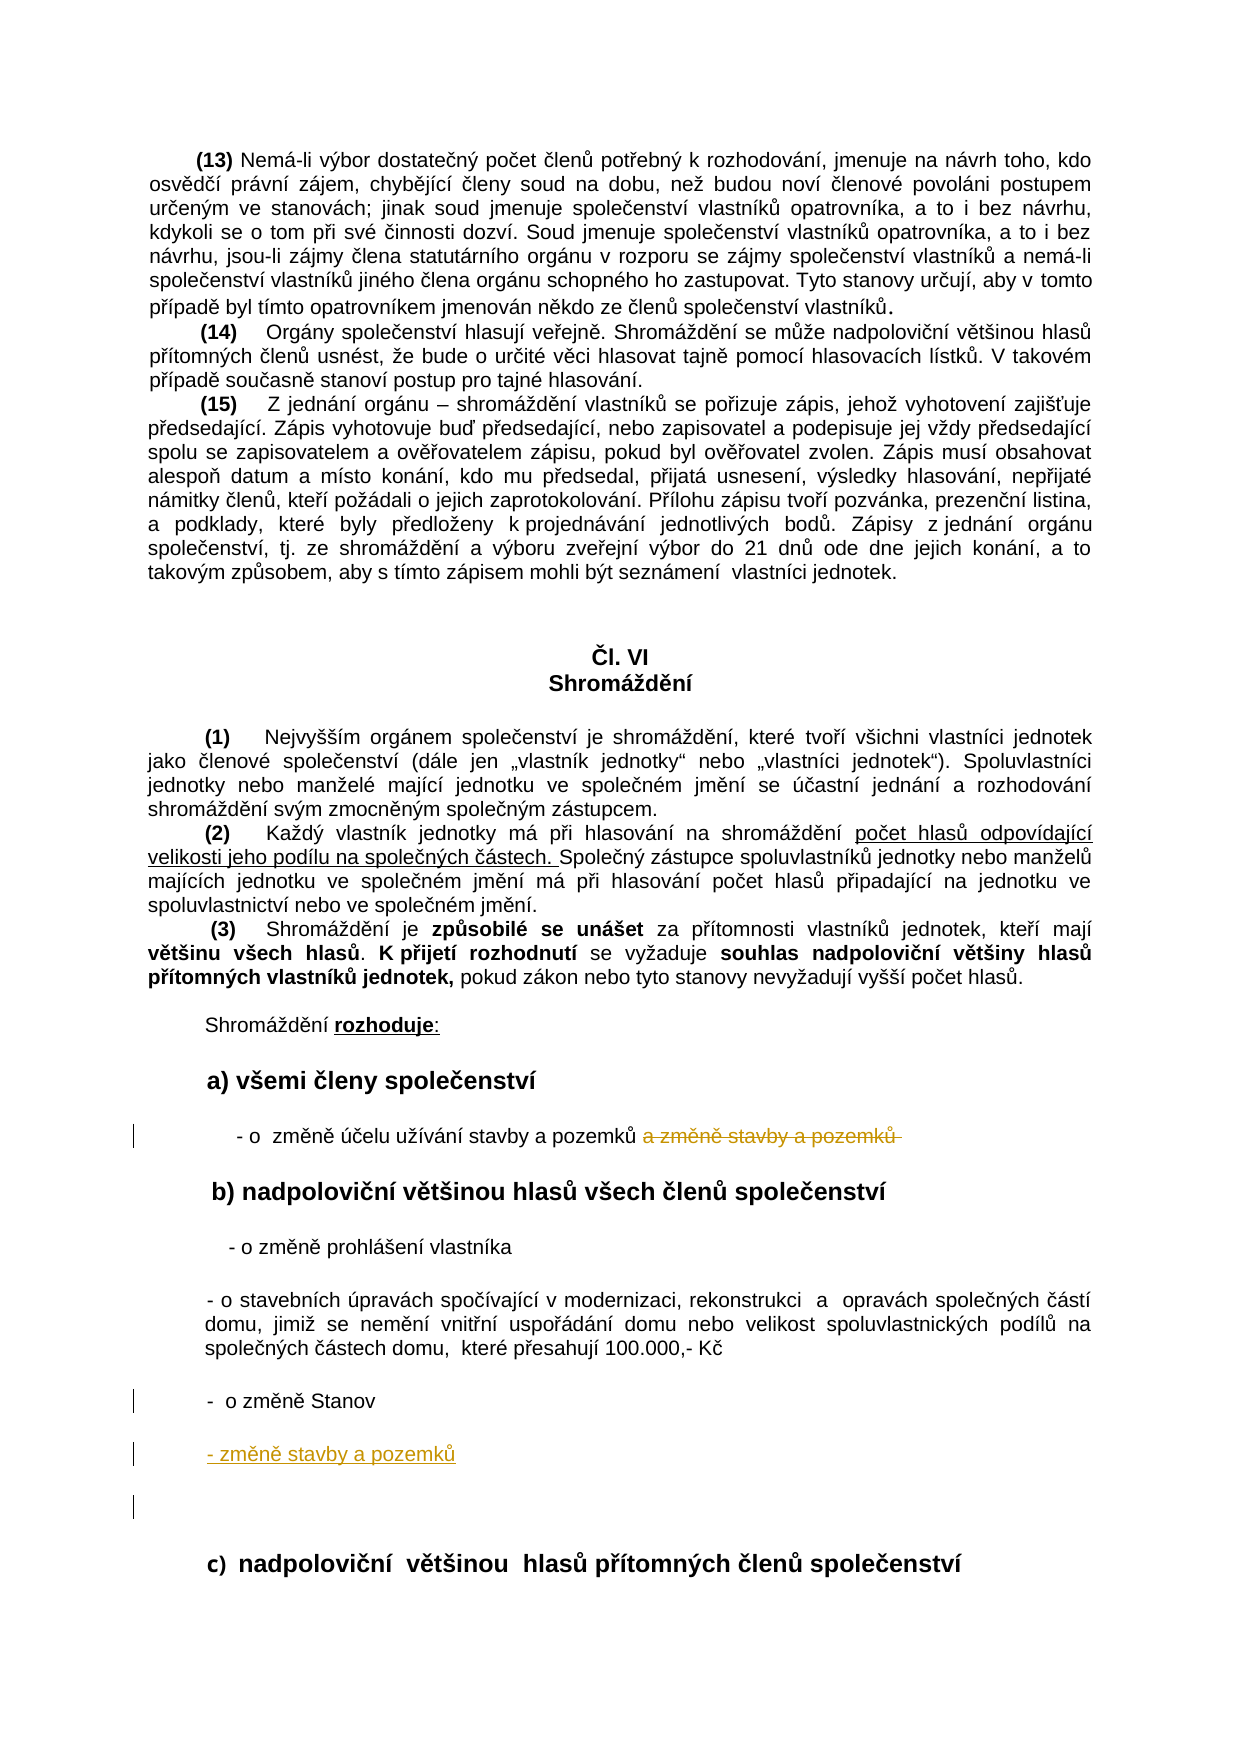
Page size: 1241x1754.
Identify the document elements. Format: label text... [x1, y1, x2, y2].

text - o změně prohlášení vlastníka [148, 1235, 1093, 1259]
text (2) Každý vlastník jednotky má při hlasování na shromáždění počet hlasů odpovídající velikosti jeho podílu na společných částech. Společný zástupce spoluvlastníků jednotky nebo manželů majících jednotku ve společném jmění má při hlasování počet hlasů připadající na jednotku ve spoluvlastnictví nebo ve společném jmění. [148, 821, 1093, 917]
text (3) Shromáždění je způsobilé se unášet za přítomnosti vlastníků jednotek, kteří mají většinu všech hlasů. K přijetí rozhodnutí se vyžaduje souhlas nadpoloviční většiny hlasů přítomných vlastníků jednotek, pokud zákon nebo tyto stanovy nevyžadují vyšší počet hlasů. [148, 917, 1093, 989]
text - o změně účelu užívání stavby a pozemků [236, 1124, 1093, 1148]
text b) nadpoloviční většinou hlasů všech členů společenství [148, 1177, 1093, 1206]
text (1) Nejvyšším orgánem společenství je shromáždění, které tvoří všichni vlastníci jednotek jako členové společenství (dále jen „vlastník jednotky“ nebo „vlastníci jednotek“). Spoluvlastníci jednotky nebo manželé mající jednotku ve společném jmění se účastní jednání a rozhodování shromáždění svým zmocněným společným zástupcem. [148, 725, 1093, 821]
text - o změně Stanov [207, 1389, 1093, 1413]
text (15) Z jednání orgánu – shromáždění vlastníků se pořizuje zápis, jehož vyhotovení zajišťuje předsedající. Zápis vyhotovuje buď předsedající, nebo zapisovatel a podepisuje jej vždy předsedající spolu se zapisovatelem a ověřovatelem zápisu, pokud byl ověřovatel zvolen. Zápis musí obsahovat alespoň datum a místo konání, kdo mu předsedal, přijatá usnesení, výsledky hlasování, nepřijaté námitky členů, kteří požádali o jejich zaprotokolování. Přílohu zápisu tvoří pozvánka, prezenční listina, a podklady, které byly předloženy k projednávání jednotlivých bodů. Zápisy z jednání orgánu společenství, tj. ze shromáždění a výboru zveřejní výbor do 21 dnů ode dne jejich konání, a to takovým způsobem, aby s tímto zápisem mohli být seznámení vlastníci jednotek. [148, 392, 1093, 584]
text Shromáždění rozhoduje: [148, 1013, 1093, 1037]
text a) všemi členy společenství [207, 1066, 1093, 1094]
text - o stavebních úpravách spočívající v modernizaci, rekonstrukci a opravách společných částí domu, jimiž se nemění vnitřní uspořádání domu nebo velikost spoluvlastnických podílů na společných částech domu, které přesahují 100.000,- Kč [204, 1288, 1093, 1360]
text c) nadpoloviční většinou hlasů přítomných členů společenství [207, 1548, 1093, 1579]
text (14) Orgány společenství hlasují veřejně. Shromáždění se může nadpoloviční většinou hlasů přítomných členů usnést, že bude o určité věci hlasovat tajně pomocí hlasovacích lístků. V takovém případě současně stanoví postup pro tajné hlasování. [149, 320, 1093, 392]
text (13) Nemá-li výbor dostatečný počet členů potřebný k rozhodování, jmenuje na návrh toho, kdo osvědčí právní zájem, chybějící členy soud na dobu, než budou noví členové povoláni postupem určeným ve stanovách; jinak soud jmenuje společenství vlastníků opatrovníka, a to i bez návrhu, kdykoli se o tom při své činnosti dozví. Soud jmenuje společenství vlastníků opatrovníka, a to i bez návrhu, jsou-li zájmy člena statutárního orgánu v rozporu se zájmy společenství vlastníků a nemá-li společenství vlastníků jiného člena orgánu schopného ho zastupovat. Tyto stanovy určují, aby v tomto případě byl tímto opatrovníkem jmenován někdo ze členů společenství vlastníků. [149, 148, 1093, 320]
text Shromáždění [148, 670, 1093, 696]
text Čl. VI [148, 644, 1093, 670]
